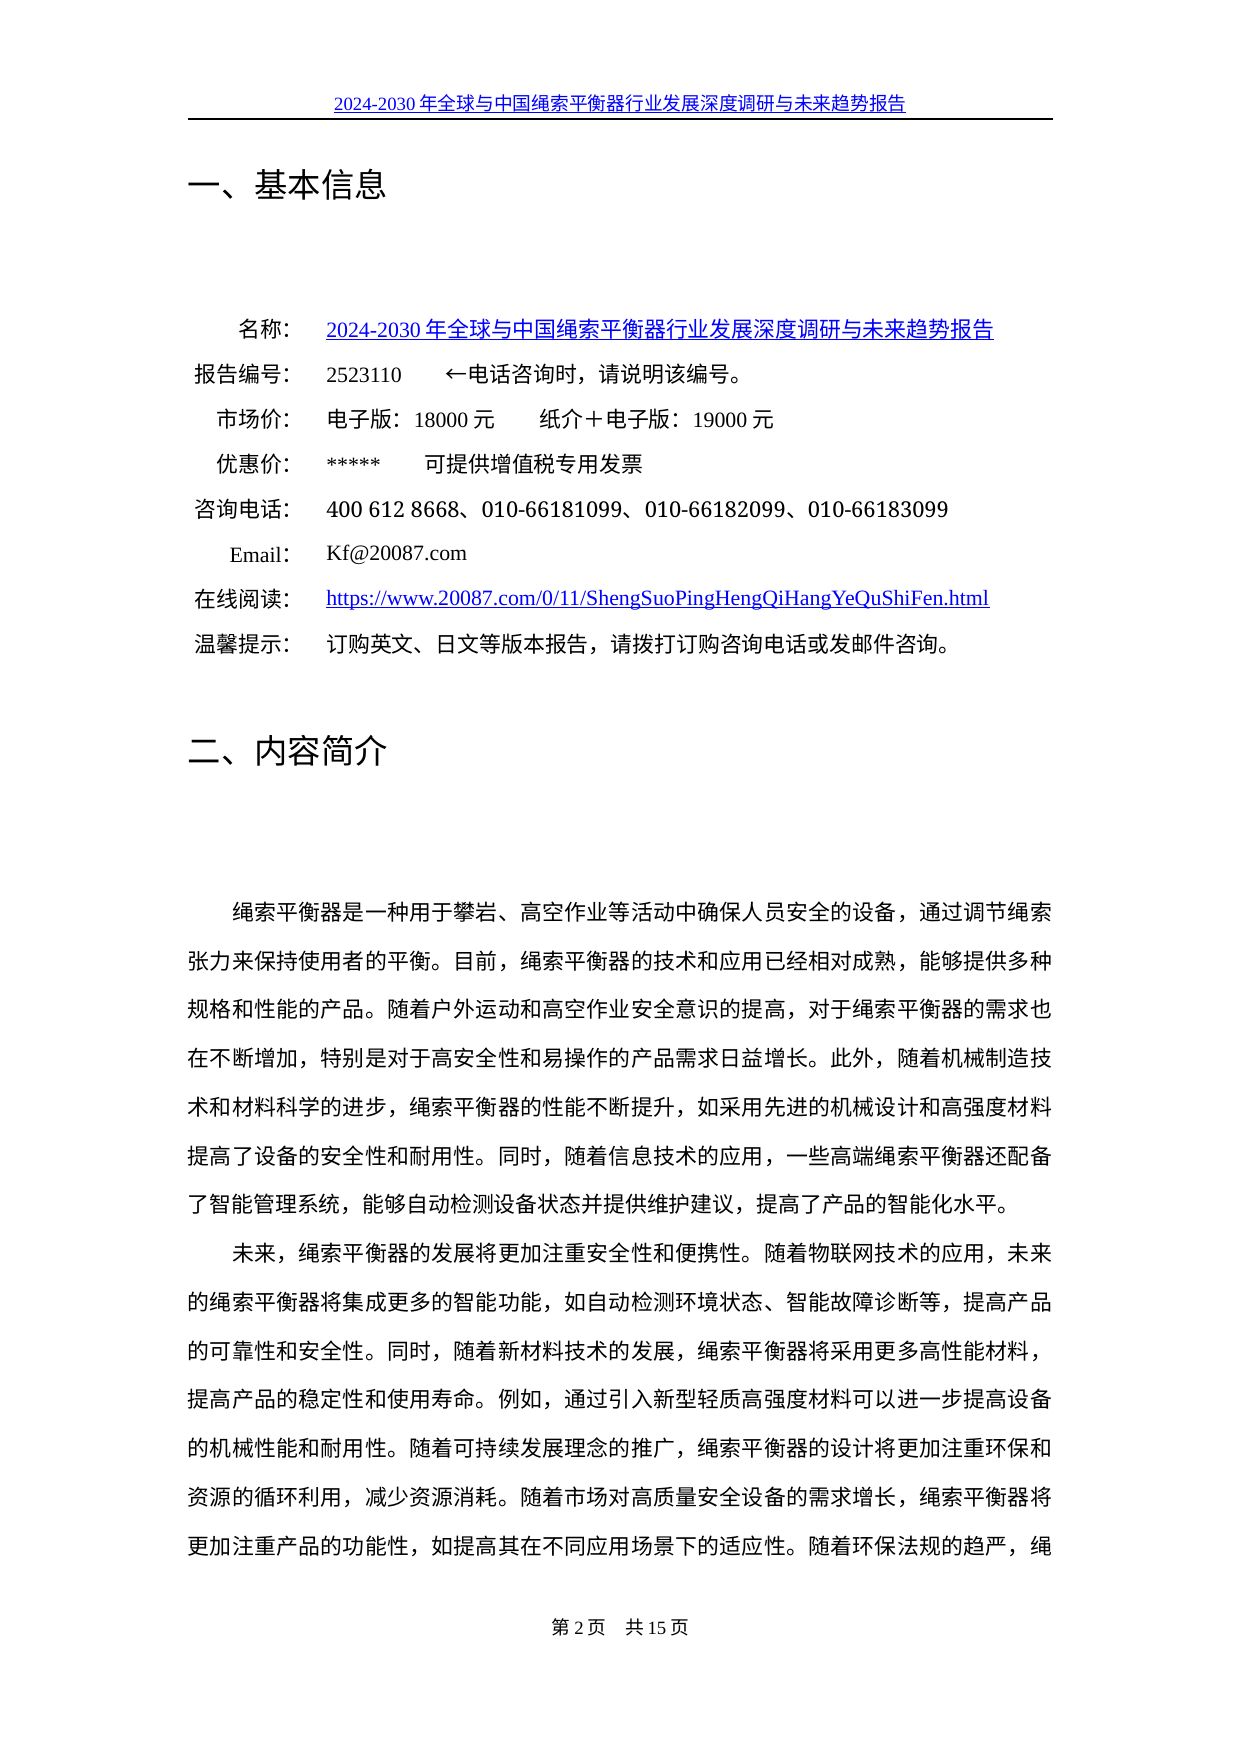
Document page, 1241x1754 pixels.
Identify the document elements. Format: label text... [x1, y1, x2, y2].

title 一、基本信息 [187, 150, 1053, 215]
table_cell 2523110 ←电话咨询时，请说明该编号。 [315, 357, 1073, 402]
table_cell ***** 可提供增值税专用发票 [315, 447, 1073, 492]
table_cell 在线阅读： [167, 582, 315, 627]
table_cell 市场价： [167, 402, 315, 447]
table_cell 报告编号： [167, 357, 315, 402]
table_cell 400 612 8668、010-66181099、010-66182099、010-66183099 [315, 492, 1073, 537]
table_cell Email： [167, 537, 315, 582]
table_cell [315, 582, 1073, 627]
table_header 2024-2030年全球与中国绳索平衡器行业发展深度调研与未来趋势报告 [315, 312, 1073, 357]
table_cell 温馨提示： [167, 627, 315, 672]
table_cell 订购英文、日文等版本报告，请拨打订购咨询电话或发邮件咨询。 [315, 627, 1073, 672]
table_cell 优惠价： [167, 447, 315, 492]
table_cell 咨询电话： [167, 492, 315, 537]
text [187, 894, 1053, 1561]
title 二、内容简介 [187, 717, 1053, 782]
table_cell 电子版：18000 元 纸介＋电子版：19000 元 [315, 402, 1073, 447]
table_header 名称： [167, 312, 315, 357]
table_cell Kf@20087.com [315, 537, 1073, 582]
